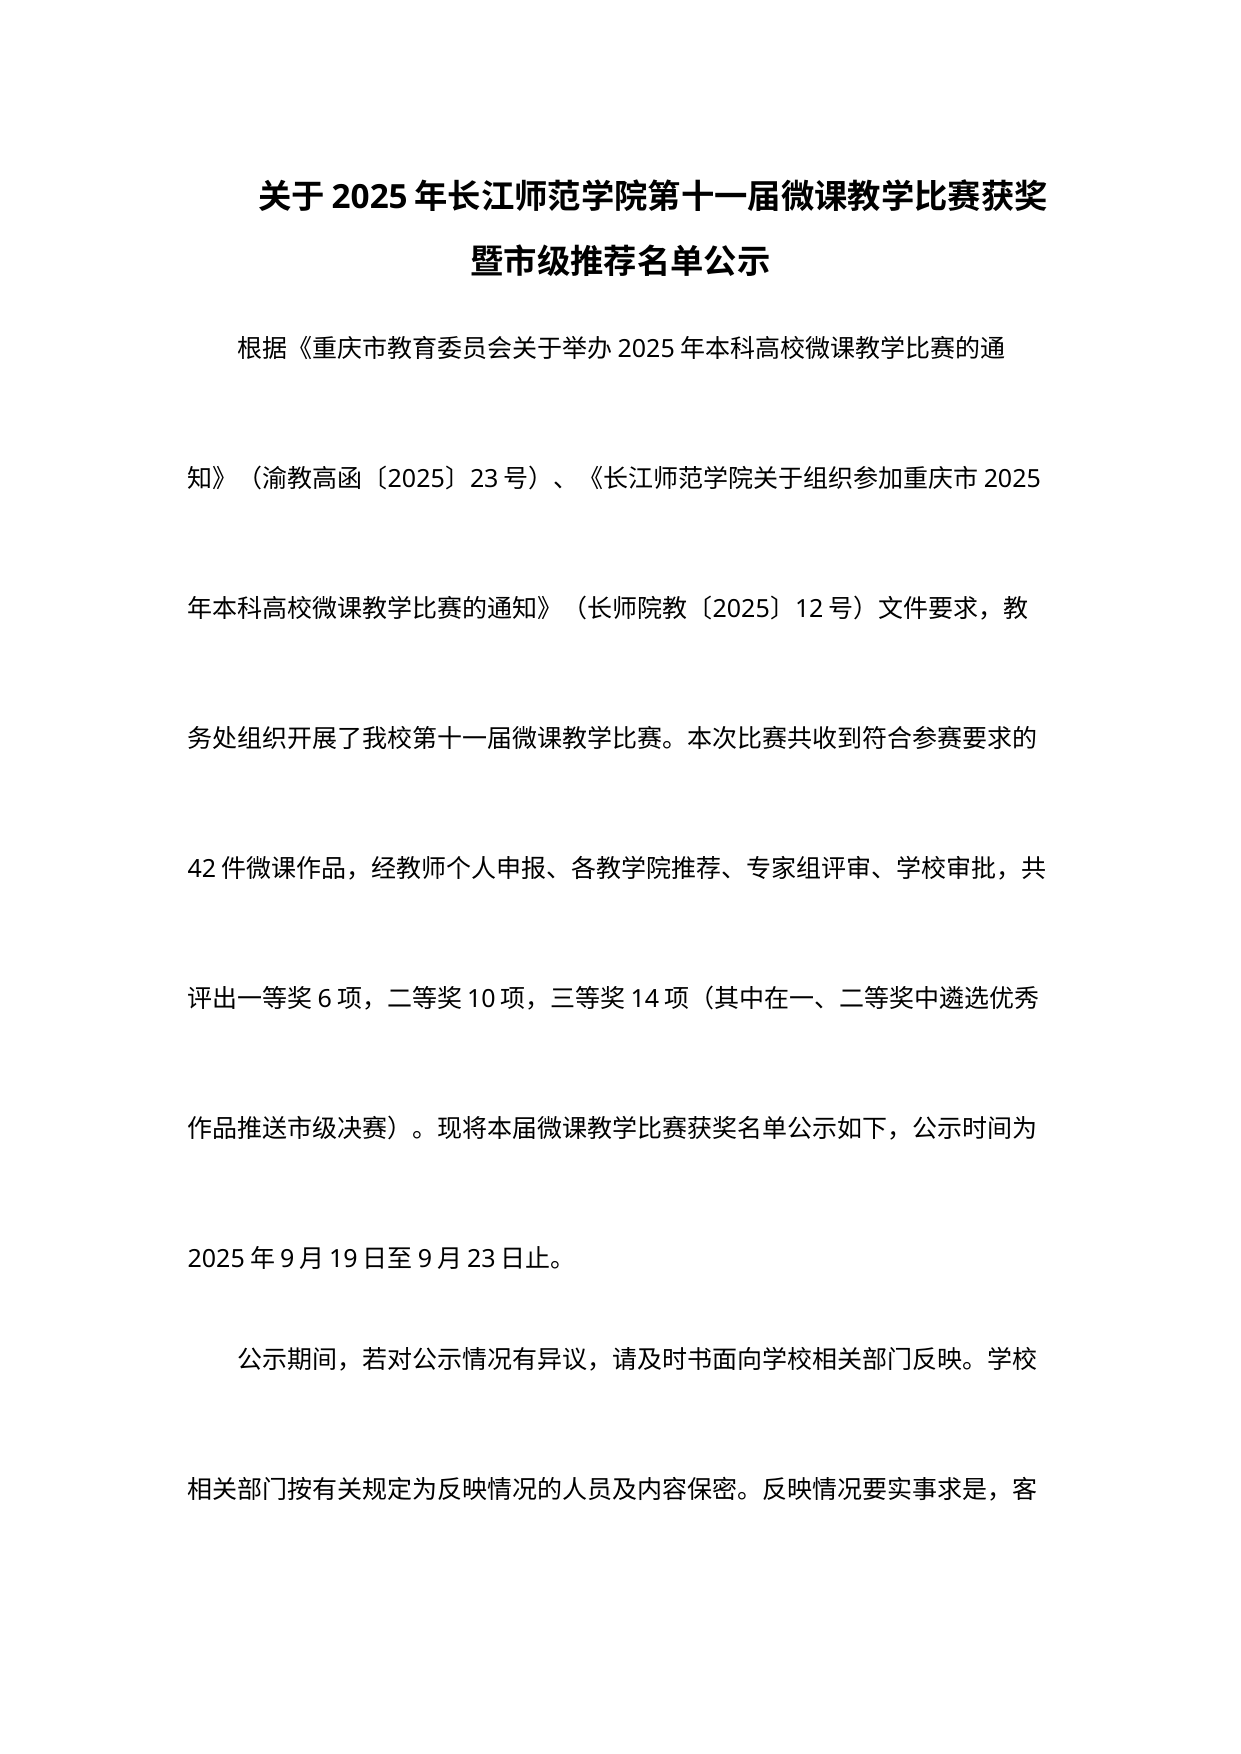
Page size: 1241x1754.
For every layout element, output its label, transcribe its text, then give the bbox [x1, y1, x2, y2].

text 关于2025年长江师范学院第十一届微课教学比赛获奖暨市级推荐名单公示 [187, 162, 1053, 292]
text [187, 1325, 1053, 1520]
text 根据《重庆市教育委员会关于举办2025年本科高校微课教学比赛的通知》（渝教高函〔2025〕23号）、《长江师范学院关于组织参加重庆市2025年本科高校微课教学比赛的通知》（长师院教〔2025〕12号）文件要求，教务处组织开展了我校第十一届微课教学比赛。本次比赛共收到符合参赛要求的42件微课作品，经教师个人申报、各教学院推荐、专家组评审、学校审批，共评出一等奖6项，二等奖10项，三等奖14项（其中在一、二等奖中遴选优秀作品推送市级决赛）。现将本届微课教学比赛获奖名单公示如下，公示时间为2025年9月19日至9月23日止。 [187, 314, 1053, 1289]
